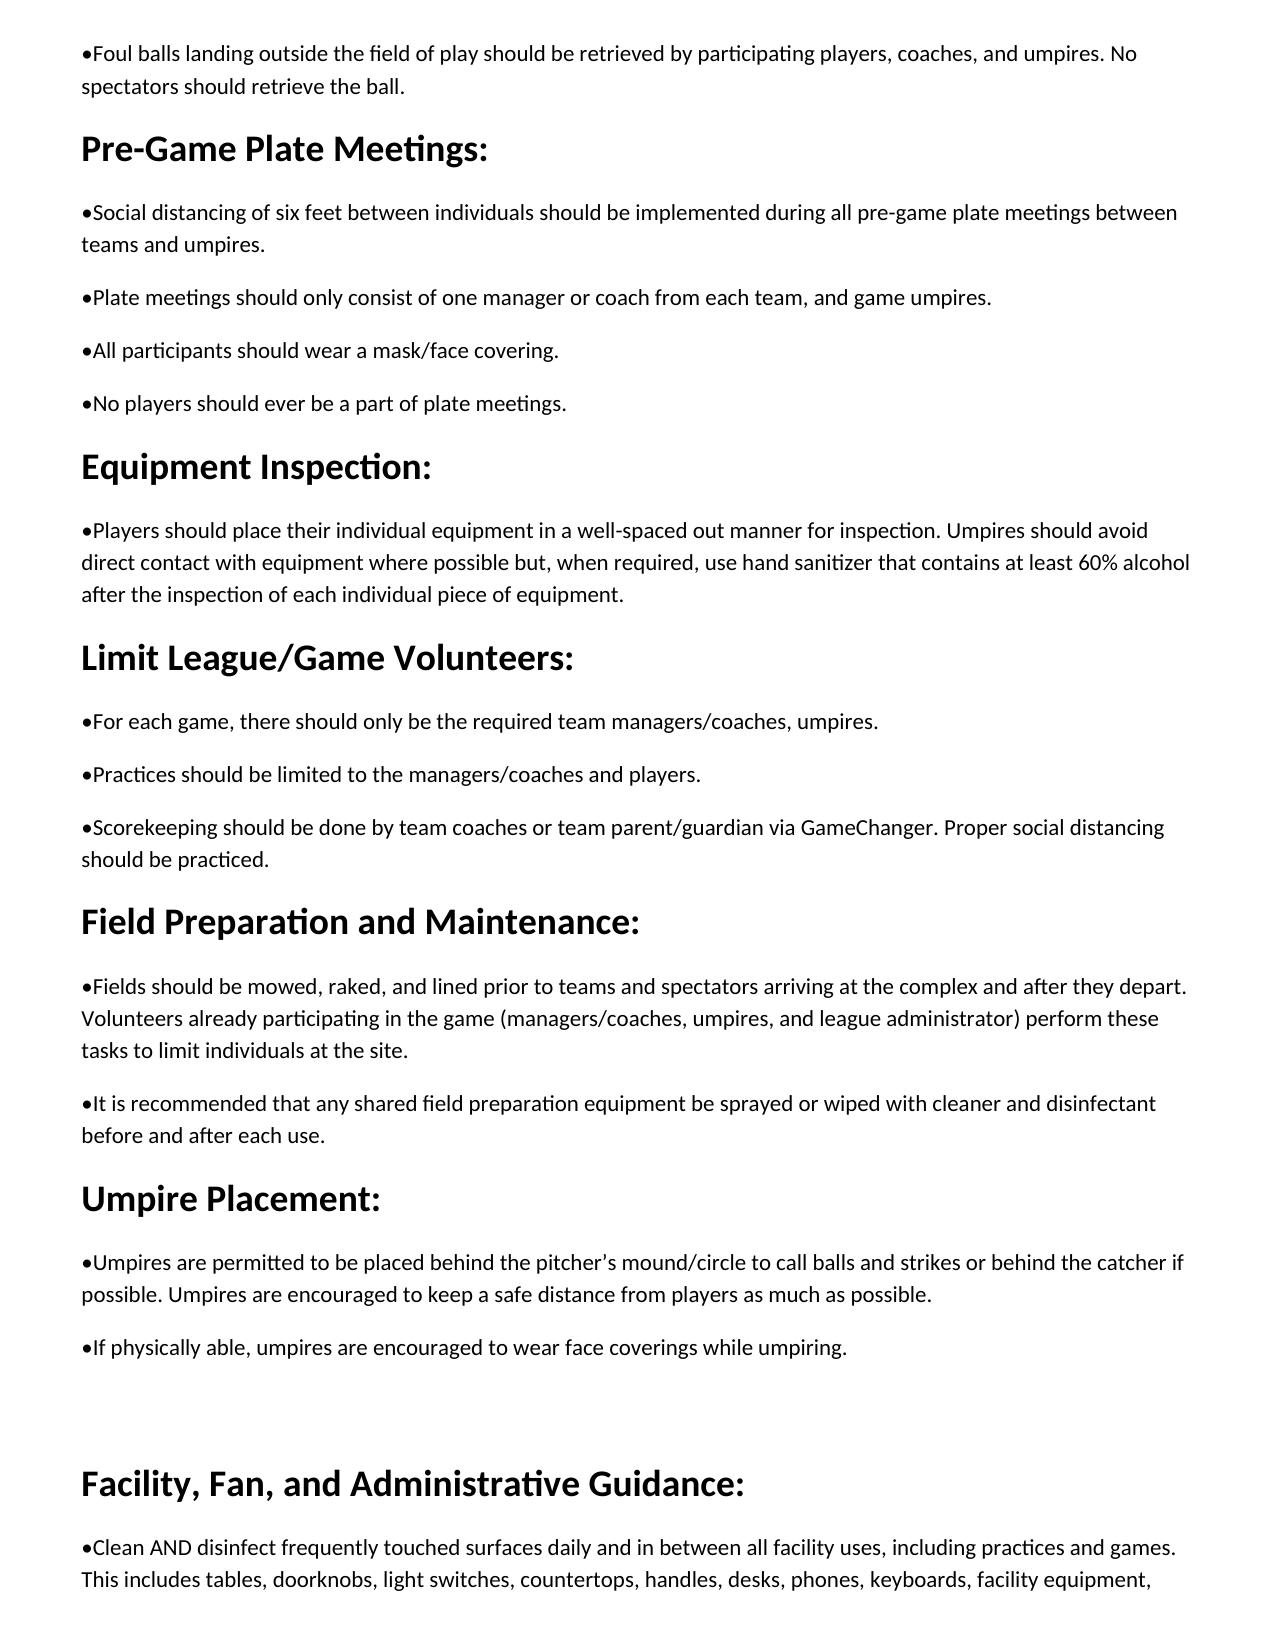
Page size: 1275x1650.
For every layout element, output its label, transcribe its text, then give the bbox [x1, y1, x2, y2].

text •No players should ever be a part of plate meetings. [81, 389, 1208, 418]
text •Scorekeeping should be done by team coaches or team parent/guardian via GameChanger. Proper social distancing should be practiced. [81, 813, 1208, 873]
text •Foul balls landing outside the field of play should be retrieved by participating players, coaches, and umpires. No spectators should retrieve the ball. [81, 39, 1208, 100]
text •Plate meetings should only consist of one manager or coach from each team, and game umpires. [81, 283, 1208, 312]
text Field Preparation and Maintenance: [81, 898, 1208, 944]
text Pre-Game Plate Meetings: [81, 125, 1208, 171]
text •Players should place their individual equipment in a well-spaced out manner for inspection. Umpires should avoid direct contact with equipment where possible but, when required, use hand sanitizer that contains at least 60% alcohol after the inspection of each individual piece of equipment. [81, 516, 1208, 608]
text •Umpires are permitted to be placed behind the pitcher’s mound/circle to call balls and strikes or behind the catcher if possible. Umpires are encouraged to keep a safe distance from players as much as possible. [81, 1248, 1208, 1308]
text Umpire Placement: [81, 1174, 1208, 1220]
text •All participants should wear a mask/face covering. [81, 337, 1208, 364]
text Limit League/Game Volunteers: [81, 633, 1208, 679]
text •Social distancing of six feet between individuals should be implemented during all pre-game plate meetings between teams and umpires. [81, 198, 1208, 258]
text Facility, Fan, and Administrative Guidance: [81, 1460, 1208, 1506]
text •If physically able, umpires are encouraged to wear face coverings while umpiring. [81, 1333, 1208, 1361]
text •It is recommended that any shared field preparation equipment be sprayed or wiped with cleaner and disinfectant before and after each use. [81, 1089, 1208, 1149]
text •Practices should be limited to the managers/coaches and players. [81, 760, 1208, 788]
text Equipment Inspection: [81, 443, 1208, 488]
text •For each game, there should only be the required team managers/coaches, umpires. [81, 707, 1208, 735]
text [81, 1533, 1208, 1593]
text •Fields should be mowed, raked, and lined prior to teams and spectators arriving at the complex and after they depart. Volunteers already participating in the game (managers/coaches, umpires, and league administrator) perform these tasks to limit individuals at the site. [81, 972, 1208, 1064]
